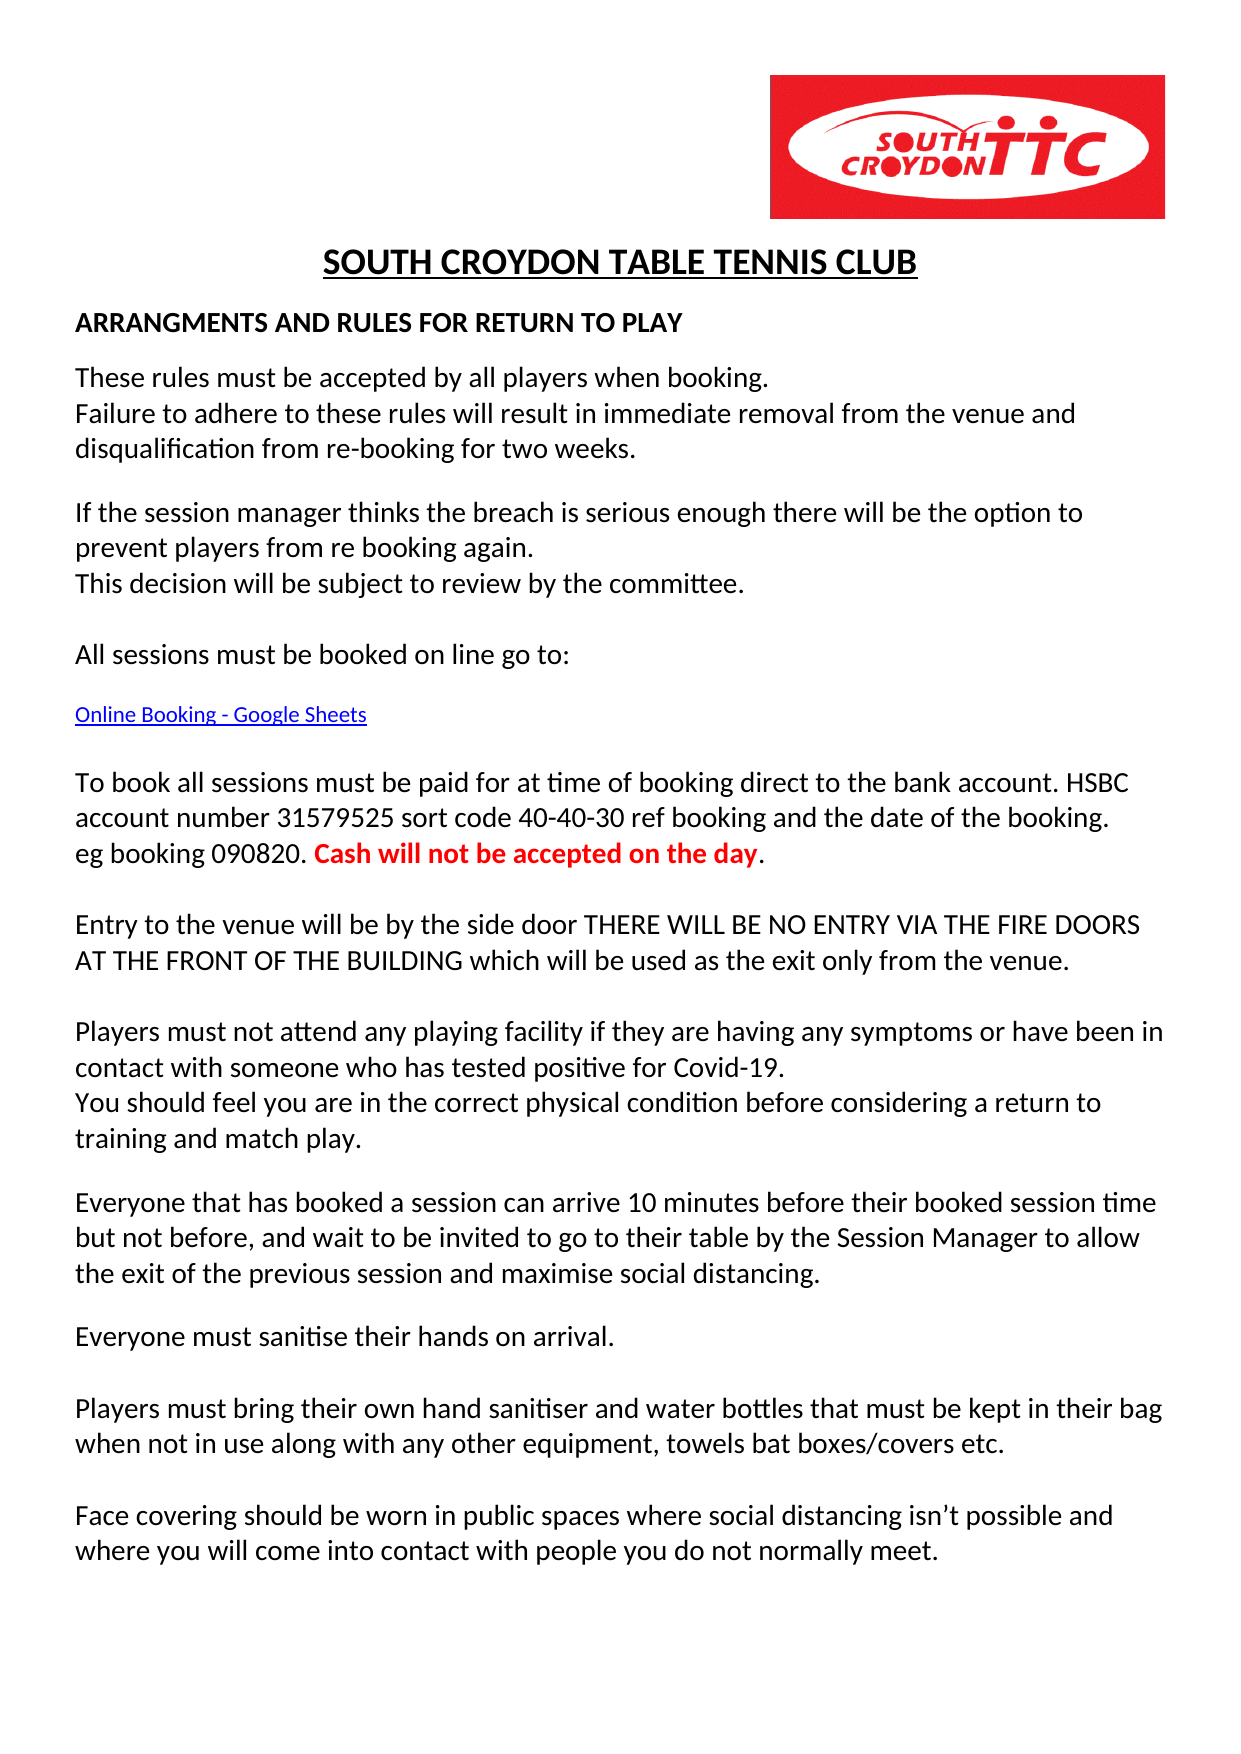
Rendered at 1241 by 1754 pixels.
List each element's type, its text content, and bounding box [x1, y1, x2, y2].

text Online Booking - Google Sheets [75, 700, 1165, 728]
text Players must bring their own hand sanitiser and water bottles that must be kept in their bag when not in use along with any other equipment, towels bat boxes/covers etc. [75, 1390, 1165, 1461]
text Everyone that has booked a session can arrive 10 minutes before their booked session time but not before, and wait to be invited to go to their table by the Session Manager to allow the exit of the previous session and maximise social distancing. [75, 1184, 1165, 1291]
text This decision will be subject to review by the committee. [75, 565, 1165, 601]
text All sessions must be booked on line go to: [75, 636, 1165, 672]
text Everyone must sanitise their hands on arrival. [75, 1318, 1165, 1354]
text Face covering should be worn in public spaces where social distancing isn’t possible and where you will come into contact with people you do not normally meet. [75, 1497, 1165, 1568]
text SOUTH CROYDON TABLE TENNIS CLUB [75, 238, 1165, 284]
text Failure to adhere to these rules will result in immediate removal from the venue and disqualification from re-booking for two weeks. [75, 395, 1165, 466]
text You should feel you are in the correct physical condition before considering a return to training and match play. [75, 1084, 1165, 1156]
text Players must not attend any playing facility if they are having any symptoms or have been in contact with someone who has tested positive for Covid-19. [75, 1013, 1165, 1084]
text Entry to the venue will be by the side door THERE WILL BE NO ENTRY VIA THE FIRE DOORS AT THE FRONT OF THE BUILDING which will be used as the exit only from the venue. [75, 906, 1165, 977]
text These rules must be accepted by all players when booking. [75, 359, 1165, 395]
text If the session manager thinks the breach is serious enough there will be the option to prevent players from re booking again. [75, 494, 1165, 565]
picture [770, 75, 1166, 219]
text ARRANGMENTS AND RULES FOR RETURN TO PLAY [75, 304, 1165, 339]
text To book all sessions must be paid for at time of booking direct to the bank account. HSBC account number 31579525 sort code 40-40-30 ref booking and the date of the booking. [75, 764, 1165, 835]
text eg booking 090820. Cash will not be accepted on the day. [75, 835, 1165, 871]
